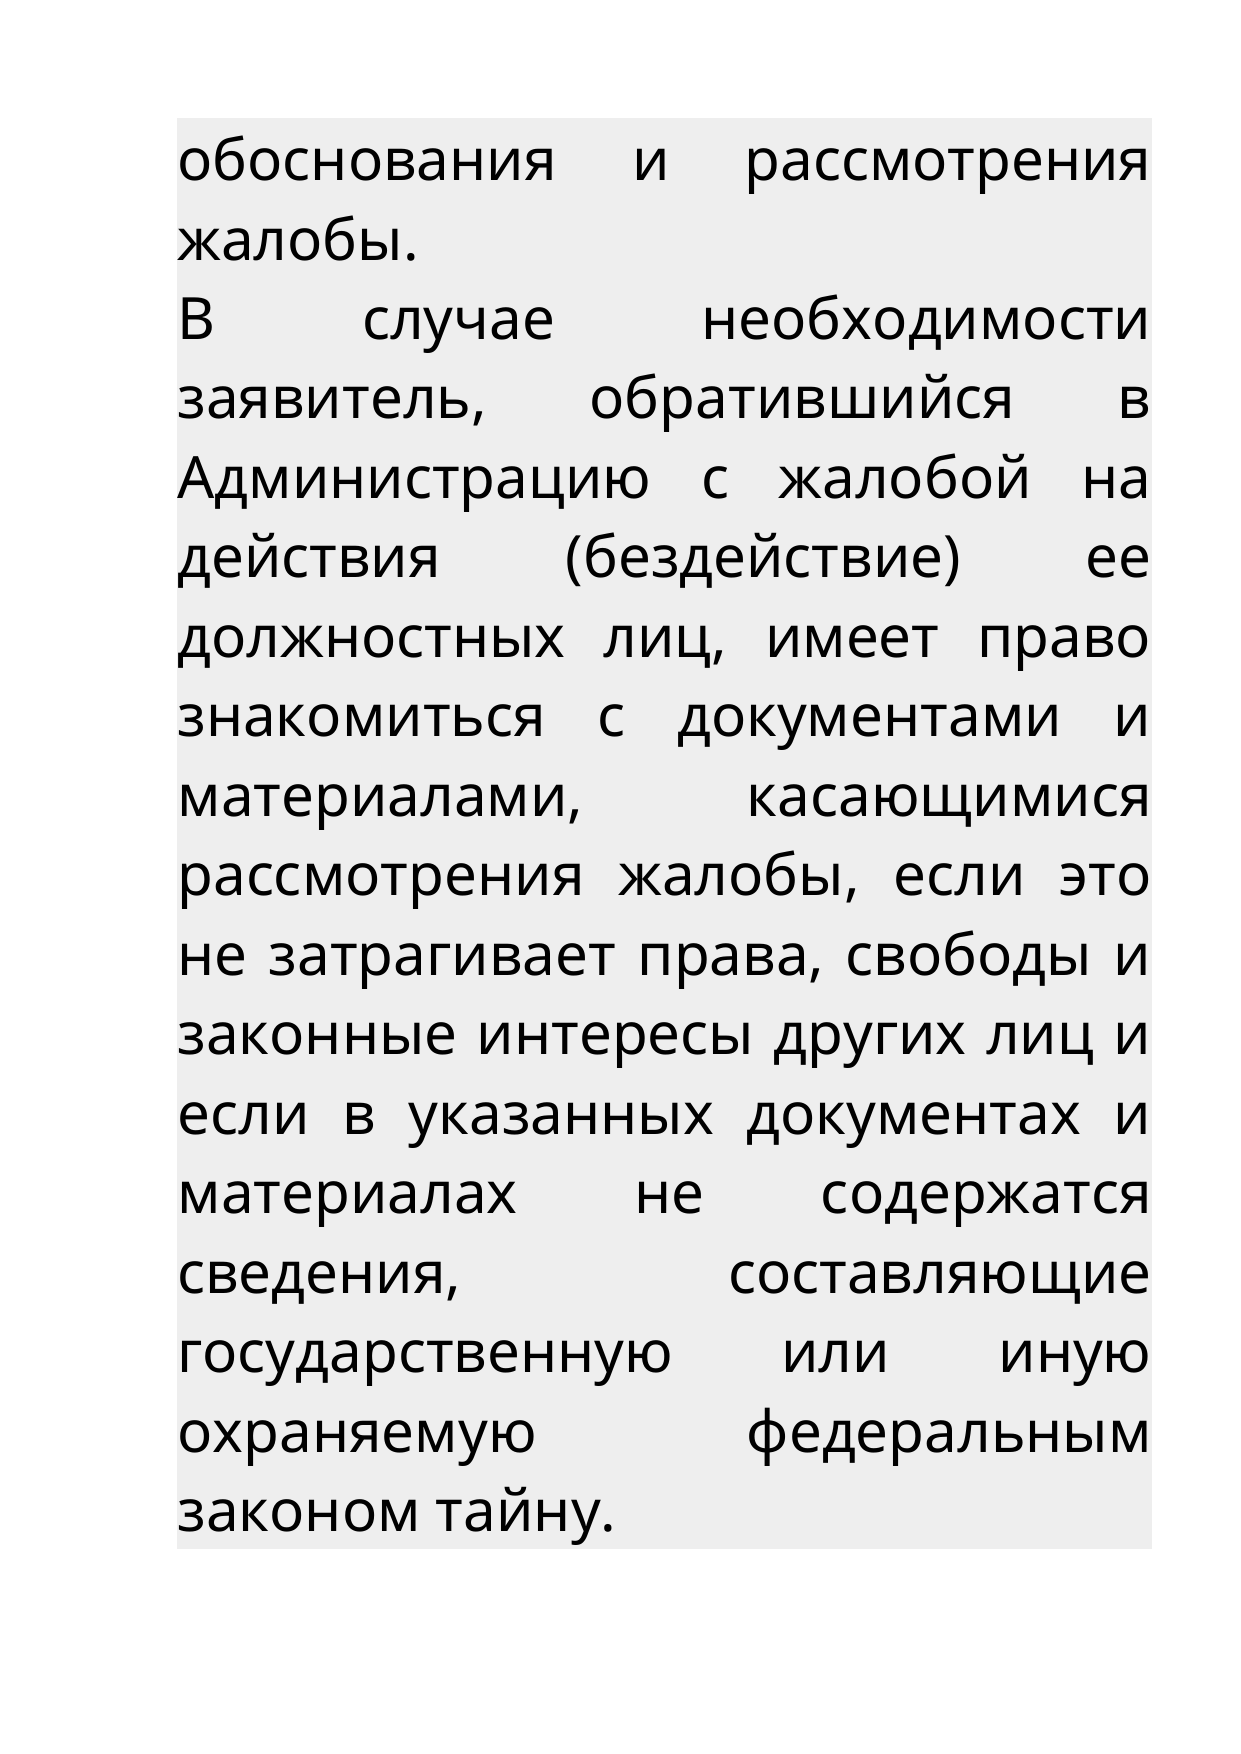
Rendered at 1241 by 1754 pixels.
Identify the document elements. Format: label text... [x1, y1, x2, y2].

text В случае необходимости заявитель, обратившийся в Администрацию с жалобой на действия (бездействие) ее должностных лиц, имеет право знакомиться с документами и материалами, касающимися рассмотрения жалобы, если это не затрагивает права, свободы и законные интересы других лиц и если в указанных документах и материалах не содержатся сведения, составляющие государственную или иную охраняемую федеральным законом тайну. [177, 277, 1152, 1549]
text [177, 118, 1152, 277]
